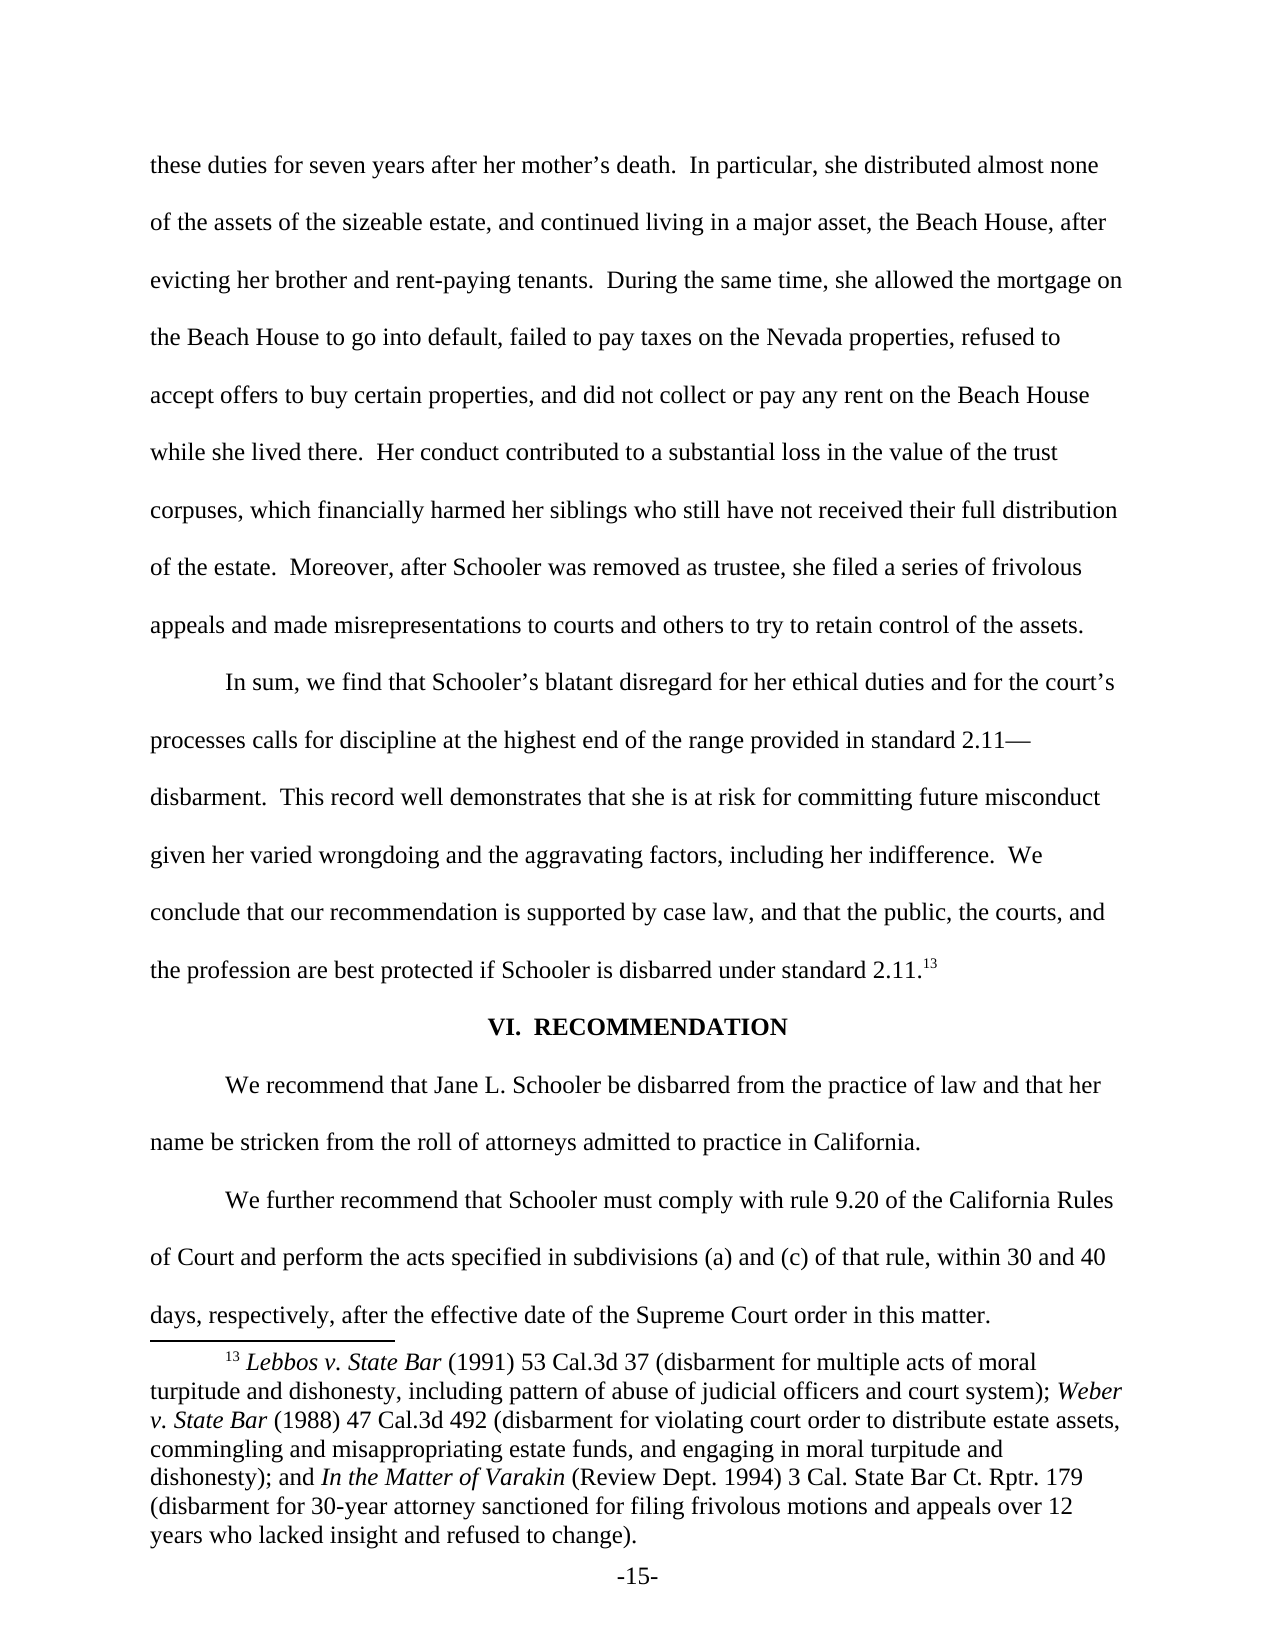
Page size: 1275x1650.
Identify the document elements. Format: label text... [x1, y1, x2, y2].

text We recommend that Jane L. Schooler be disbarred from the practice of law and that her name be stricken from the roll of attorneys admitted to practice in California. [150, 1070, 1125, 1156]
subtitle VI. RECOMMENDATION [150, 1012, 1125, 1041]
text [150, 150, 1125, 639]
text In sum, we find that Schooler’s blatant disregard for her ethical duties and for the court’s processes calls for discipline at the highest end of the range provided in standard 2.11—disbarment. This record well demonstrates that she is at risk for committing future misconduct given her varied wrongdoing and the aggravating factors, including her indifference. We conclude that our recommendation is supported by case law, and that the public, the courts, and the profession are best protected if Schooler is disbarred under standard 2.11. [150, 667, 1125, 984]
text We further recommend that Schooler must comply with rule 9.20 of the California Rules of Court and perform the acts specified in subdivisions (a) and (c) of that rule, within 30 and 40 days, respectively, after the effective date of the Supreme Court order in this matter. [150, 1185, 1125, 1329]
